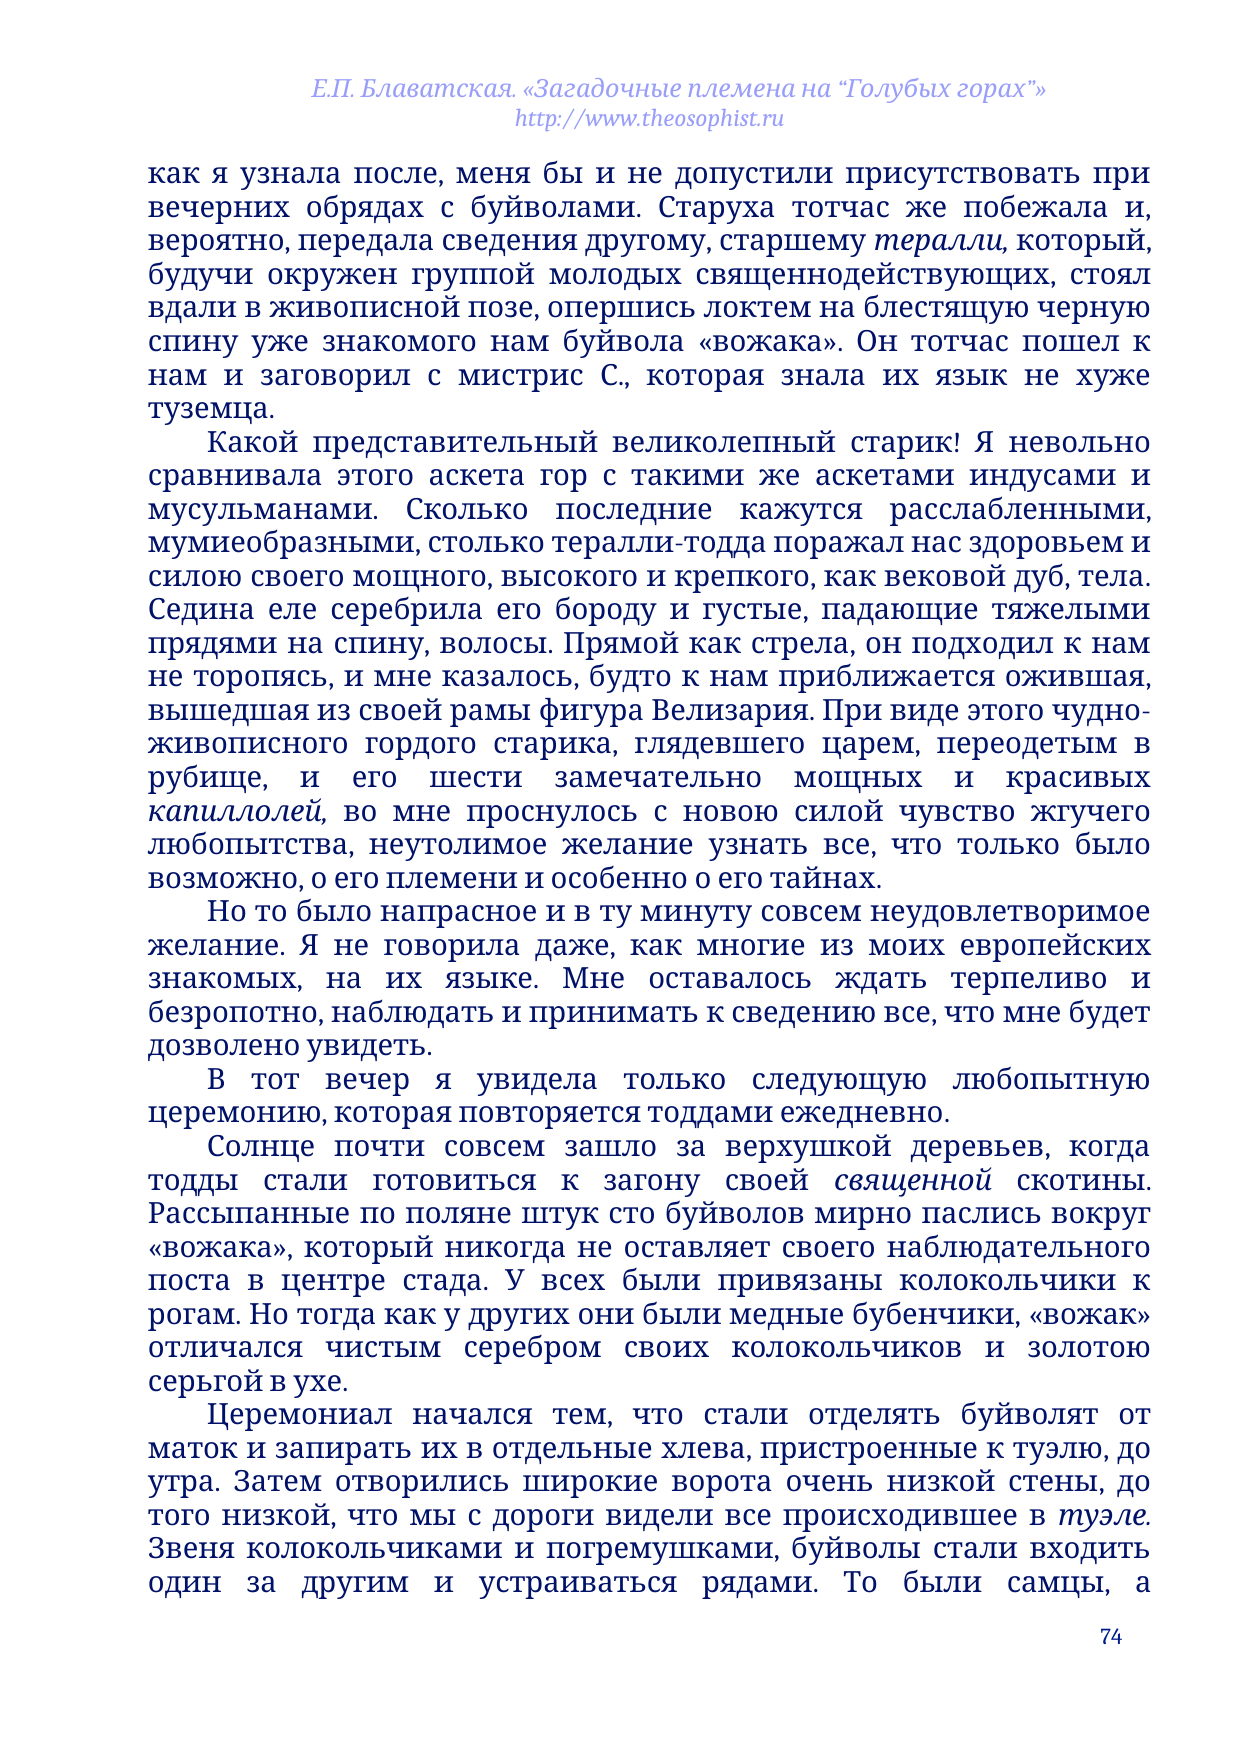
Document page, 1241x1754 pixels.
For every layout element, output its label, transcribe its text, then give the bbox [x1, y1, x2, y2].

text Но то было напрасное и в ту минуту совсем неудовлетворимое желание. Я не говорила даже, как многие из моих европейских знакомых, на их языке. Мне оставалось ждать терпеливо и безропотно, наблюдать и принимать к сведению все, что мне будет дозволено увидеть. [148, 895, 1152, 1063]
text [148, 157, 1152, 426]
text В тот вечер я увидела только следующую любопытную церемонию, которая повторяется тоддами ежедневно. [148, 1063, 1152, 1130]
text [148, 1398, 1152, 1600]
text Какой представительный великолепный старик! Я невольно сравнивала этого аскета гор с такими же аскетами индусами и мусульманами. Сколько последние кажутся расслабленными, мумиеобразными, столько тералли-тодда поражал нас здоровьем и силою своего мощного, высокого и крепкого, как вековой дуб, тела. Седина еле серебрила его бороду и густые, падающие тяжелыми прядями на спину, волосы. Прямой как стрела, он подходил к нам не торопясь, и мне казалось, будто к нам приближается ожившая, вышедшая из своей рамы фигура Велизария. При виде этого чудно-живописного гордого старика, глядевшего царем, переодетым в рубище, и его шести замечательно мощных и красивых капиллолей, во мне проснулось с новою силой чувство жгучего любопытства, неутолимое желание узнать все, что только было возможно, о его племени и особенно о его тайнах. [148, 426, 1152, 895]
text Солнце почти совсем зашло за верхушкой деревьев, когда тодды стали готовиться к загону своей священной скотины. Рассыпанные по поляне штук сто буйволов мирно паслись вокруг «вожака», который никогда не оставляет своего наблюдательного поста в центре стада. У всех были привязаны колокольчики к рогам. Но тогда как у других они были медные бубенчики, «вожак» отличался чистым серебром своих колокольчиков и золотою серьгой в ухе. [148, 1130, 1152, 1398]
